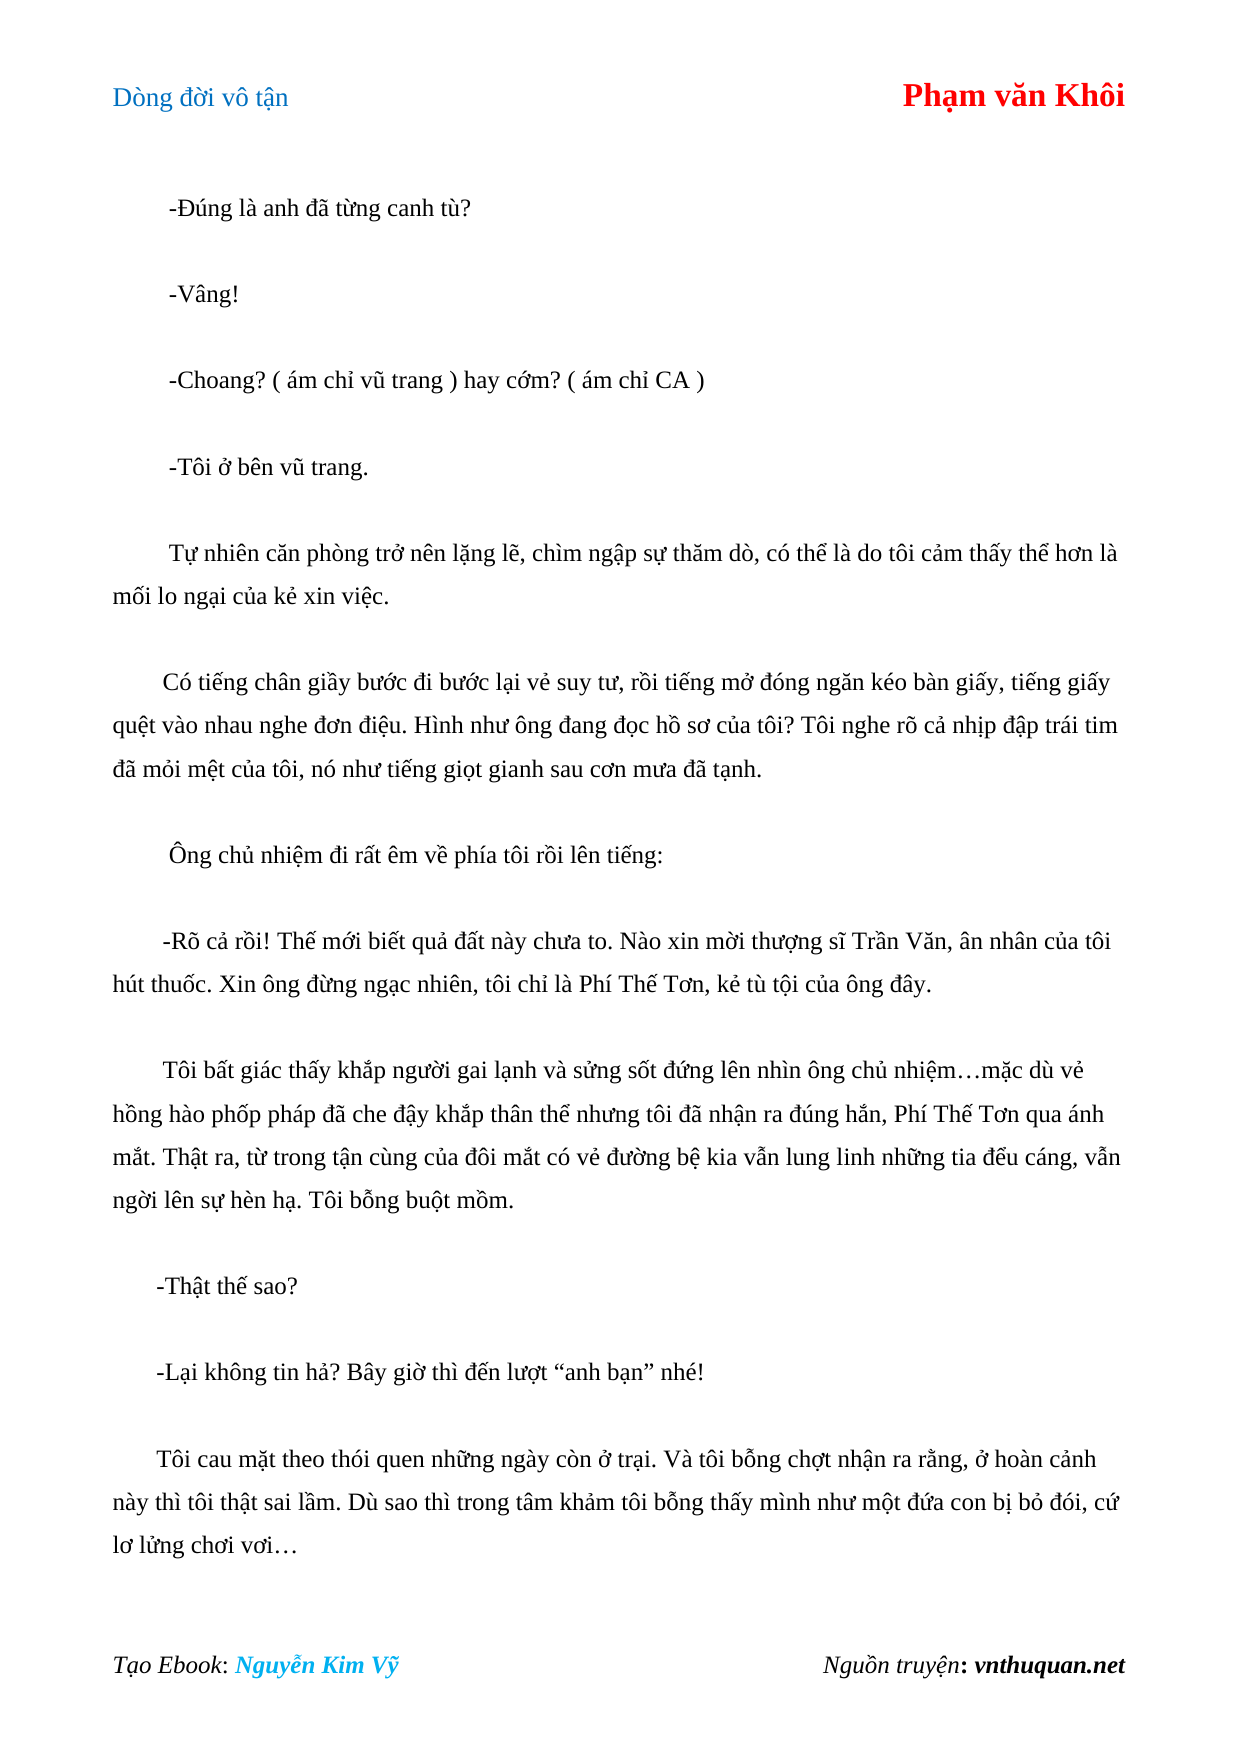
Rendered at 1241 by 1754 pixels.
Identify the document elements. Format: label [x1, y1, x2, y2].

text [112, 150, 1128, 1602]
